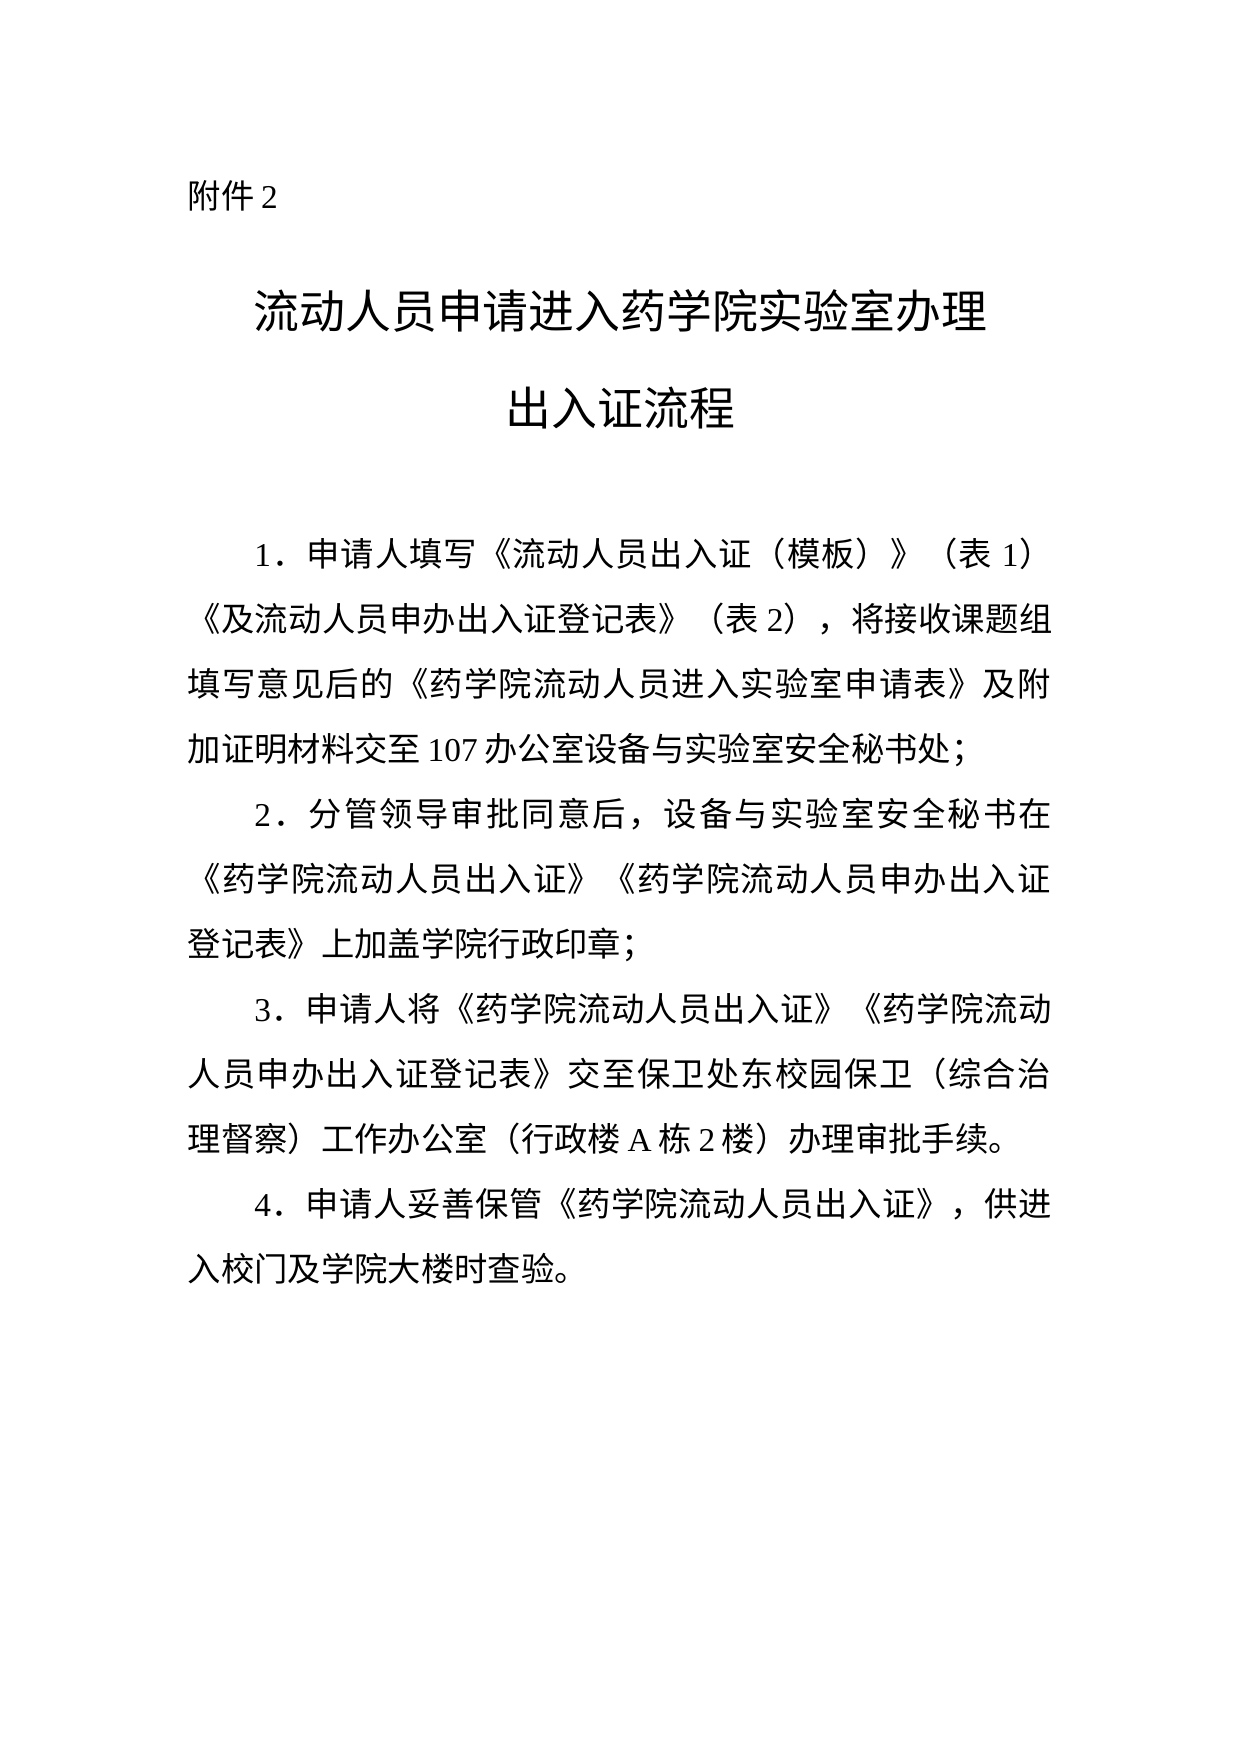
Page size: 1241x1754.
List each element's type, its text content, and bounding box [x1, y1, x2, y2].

text 3．申请人将《药学院流动人员出入证》《药学院流动人员申办出入证登记表》交至保卫处东校园保卫（综合治理督察）工作办公室（行政楼A栋2楼）办理审批手续。 [187, 974, 1053, 1169]
text 2．分管领导审批同意后，设备与实验室安全秘书在《药学院流动人员出入证》《药学院流动人员申办出入证登记表》上加盖学院行政印章； [187, 779, 1053, 974]
text 附件2 [187, 162, 1053, 227]
text 流动人员申请进入药学院实验室办理 [187, 259, 1053, 357]
text 出入证流程 [187, 357, 1053, 454]
text 1．申请人填写《流动人员出入证（模板）》（表1）《及流动人员申办出入证登记表》（表2），将接收课题组填写意见后的《药学院流动人员进入实验室申请表》及附加证明材料交至107办公室设备与实验室安全秘书处； [187, 519, 1053, 779]
text 4．申请人妥善保管《药学院流动人员出入证》，供进入校门及学院大楼时查验。 [187, 1169, 1053, 1299]
